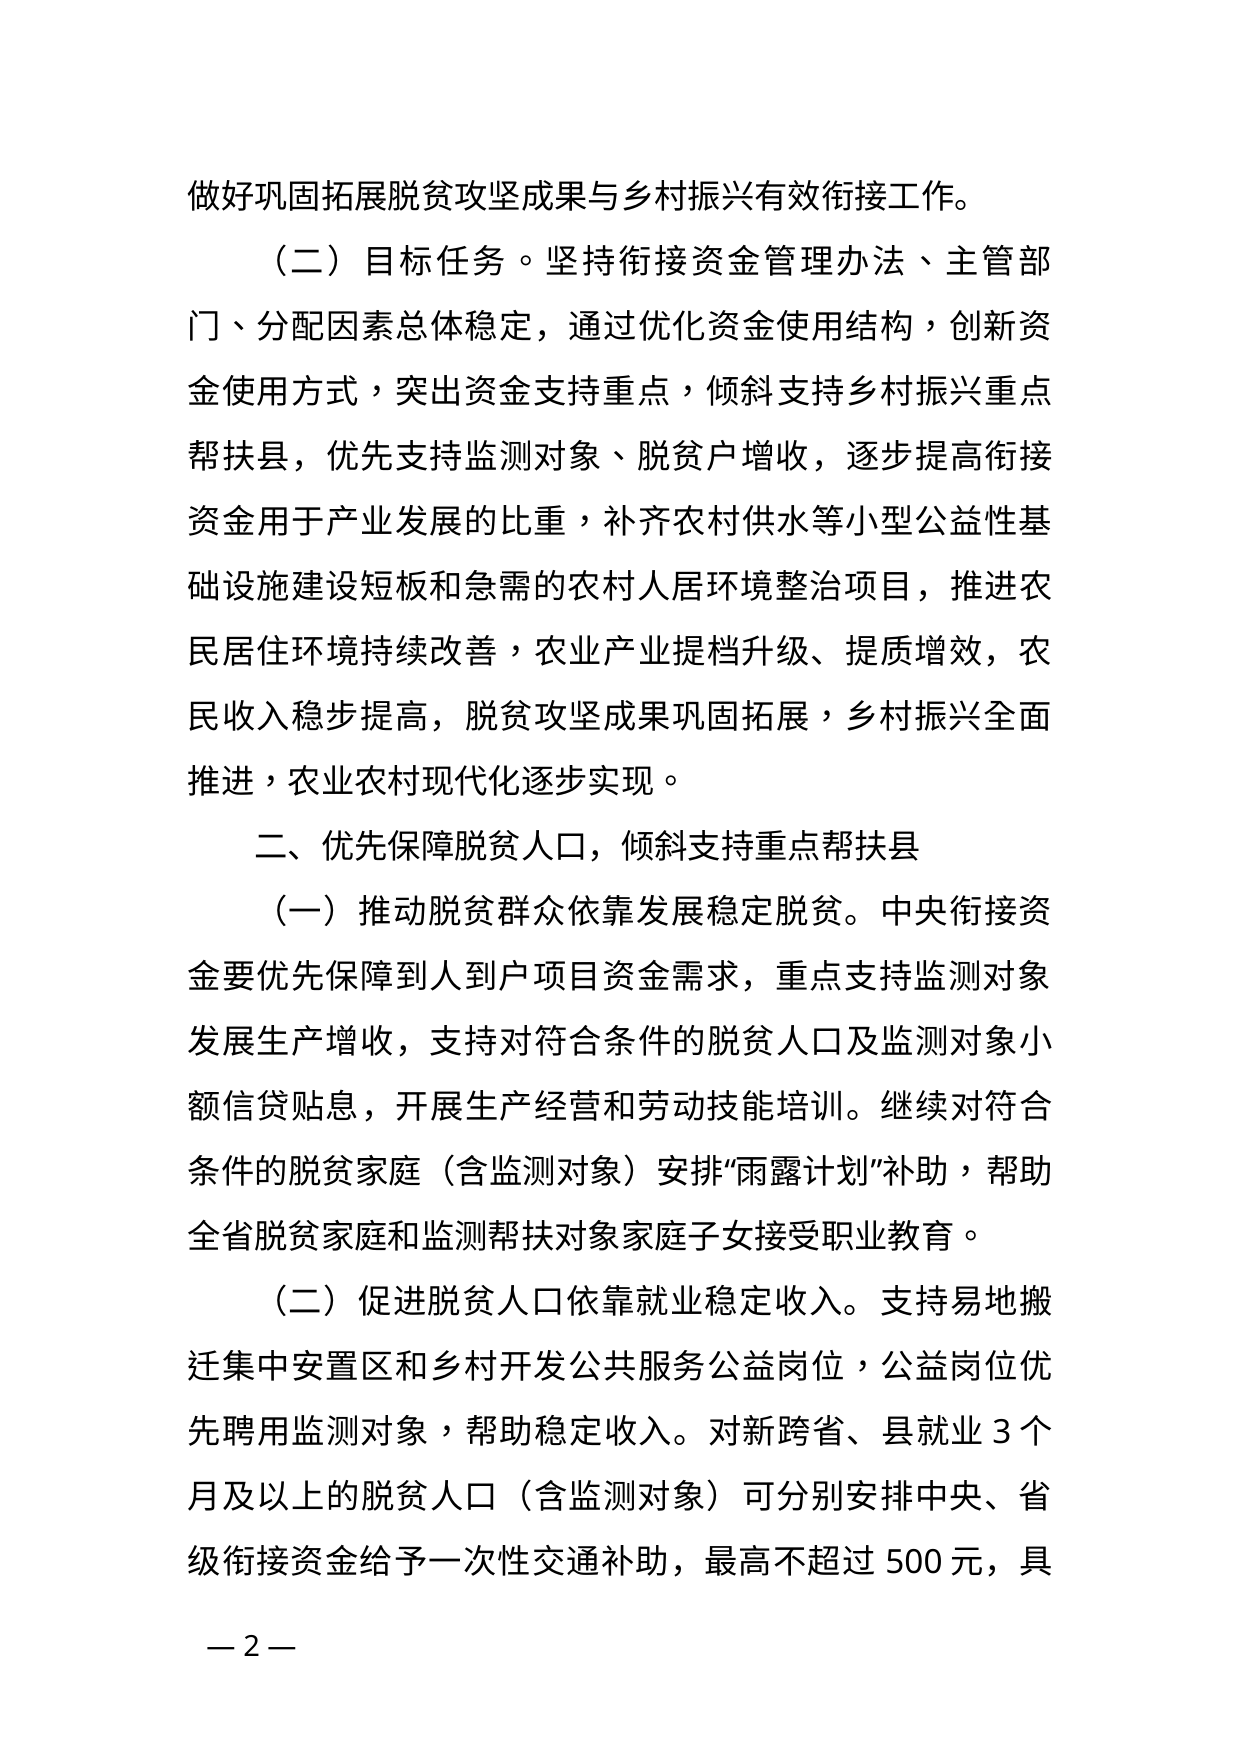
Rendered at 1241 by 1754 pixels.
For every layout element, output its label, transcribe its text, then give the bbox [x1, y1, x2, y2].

text （二）目标任务。坚持衔接资金管理办法、主管部门、分配因素总体稳定，通过优化资金使用结构，创新资金使用方式，突出资金支持重点，倾斜支持乡村振兴重点帮扶县，优先支持监测对象、脱贫户增收，逐步提高衔接资金用于产业发展的比重，补齐农村供水等小型公益性基础设施建设短板和急需的农村人居环境整治项目，推进农民居住环境持续改善，农业产业提档升级、提质增效，农民收入稳步提高，脱贫攻坚成果巩固拓展，乡村振兴全面推进，农业农村现代化逐步实现。 [187, 227, 1053, 812]
text 二、优先保障脱贫人口，倾斜支持重点帮扶县 [187, 812, 1053, 877]
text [187, 1267, 1053, 1592]
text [187, 162, 1053, 227]
text （一）推动脱贫群众依靠发展稳定脱贫。中央衔接资金要优先保障到人到户项目资金需求，重点支持监测对象发展生产增收，支持对符合条件的脱贫人口及监测对象小额信贷贴息，开展生产经营和劳动技能培训。继续对符合条件的脱贫家庭（含监测对象）安排“雨露计划”补助，帮助全省脱贫家庭和监测帮扶对象家庭子女接受职业教育。 [187, 877, 1053, 1267]
